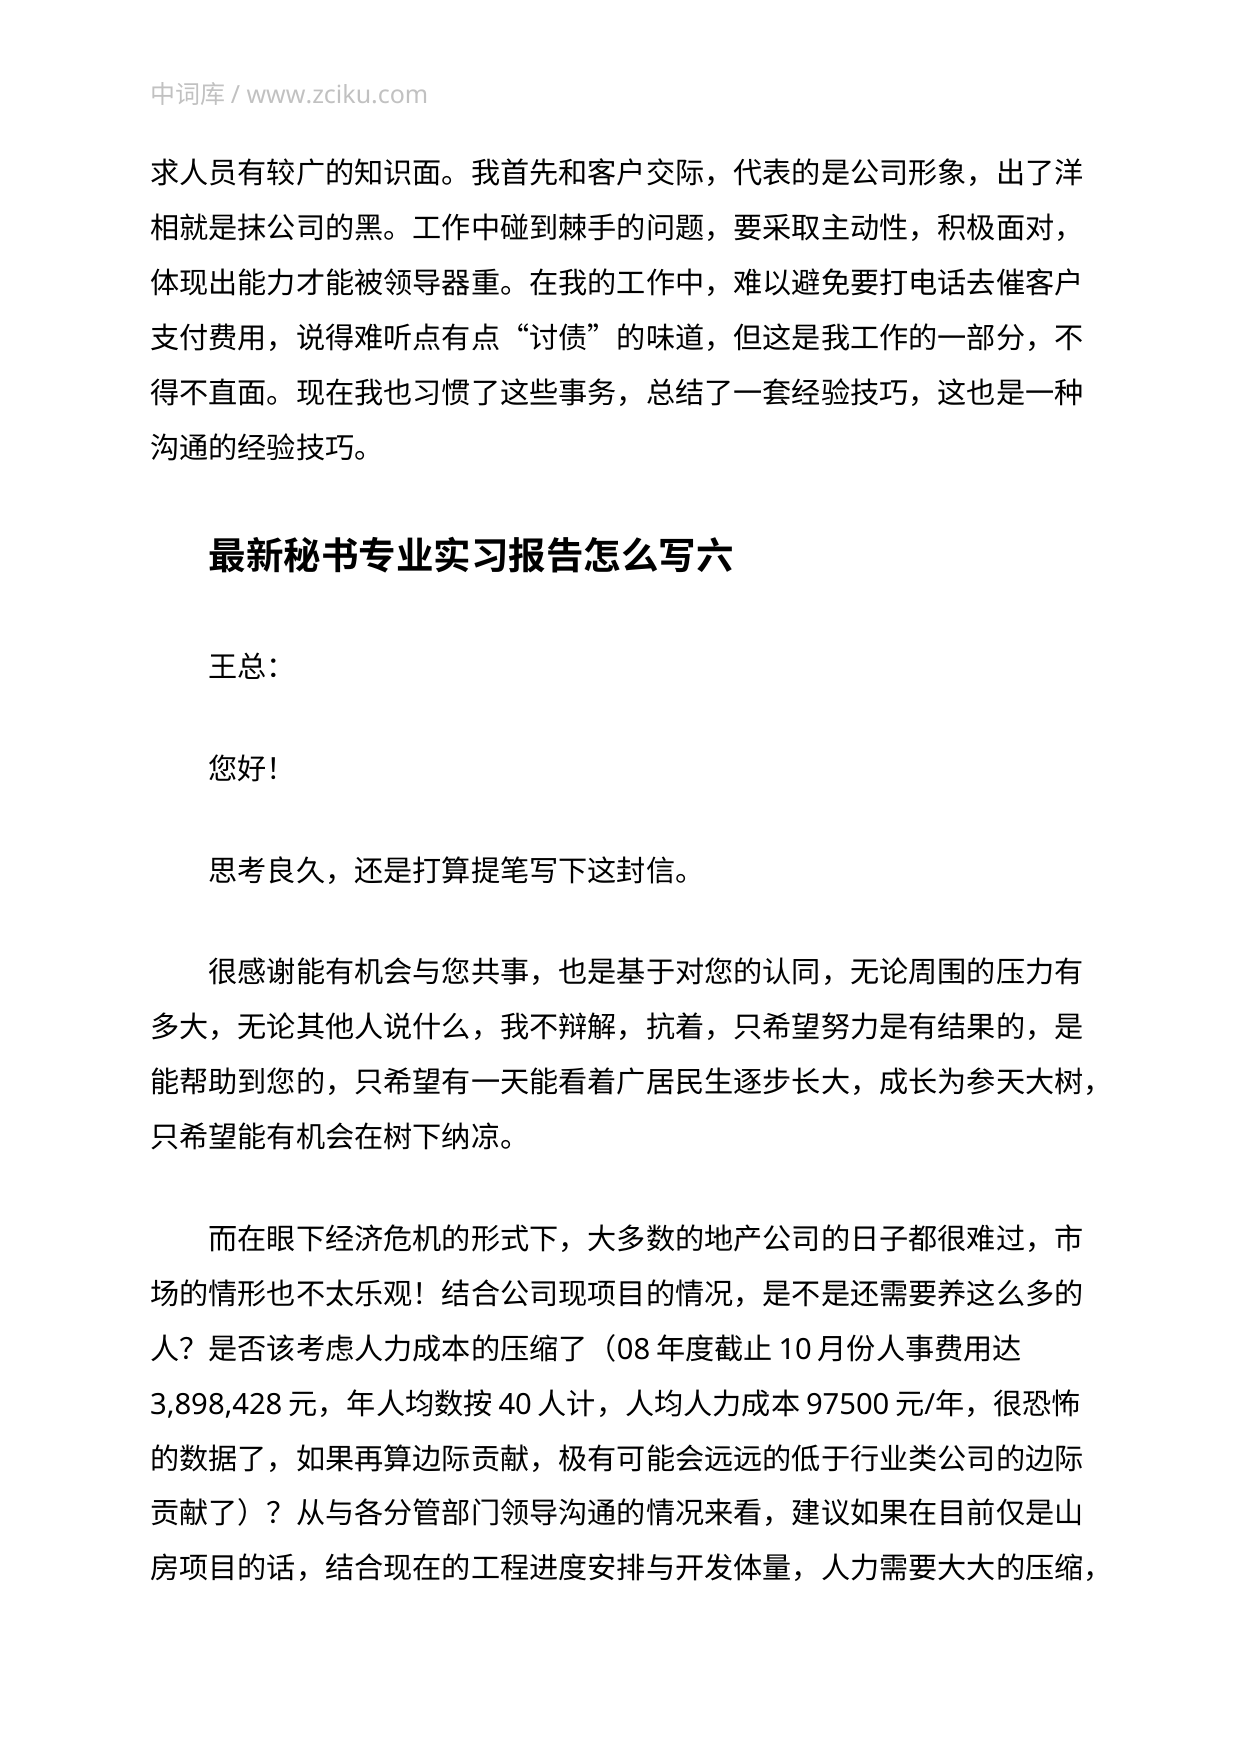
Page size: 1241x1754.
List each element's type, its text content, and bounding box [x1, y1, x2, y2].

text 您好！ [150, 745, 1090, 788]
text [150, 1215, 1090, 1587]
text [150, 150, 1090, 467]
text 王总： [150, 644, 1090, 686]
text 思考良久，还是打算提笔写下这封信。 [150, 847, 1090, 889]
text 最新秘书专业实习报告怎么写六 [150, 526, 1090, 581]
text 很感谢能有机会与您共事，也是基于对您的认同，无论周围的压力有多大，无论其他人说什么，我不辩解，抗着，只希望努力是有结果的，是能帮助到您的，只希望有一天能看着广居民生逐步长大，成长为参天大树，只希望能有机会在树下纳凉。 [150, 949, 1090, 1156]
